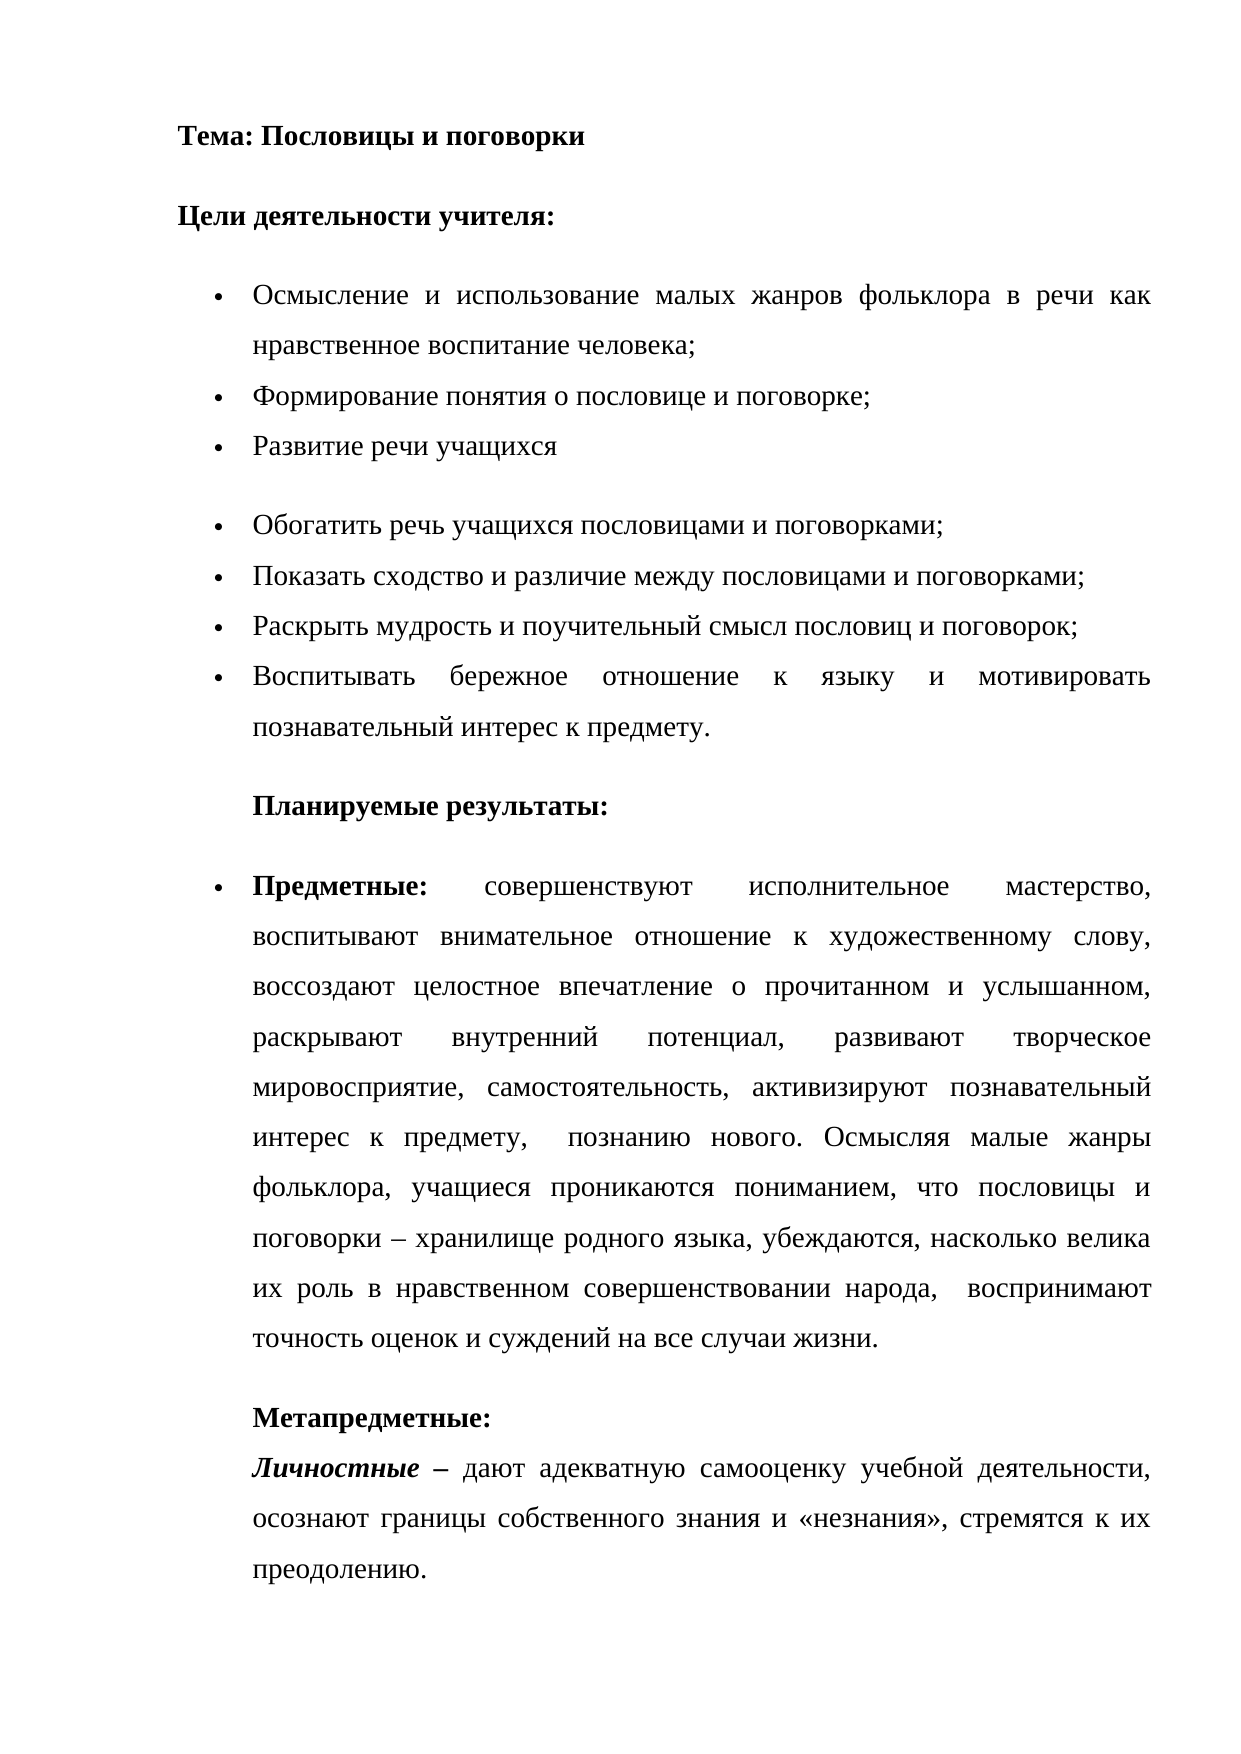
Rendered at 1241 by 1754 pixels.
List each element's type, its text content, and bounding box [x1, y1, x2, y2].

list Осмысление и использование малых жанров фольклора в речи как нравственное воспитание человека; [215, 277, 1152, 361]
list Обогатить речь учащихся пословицами и поговорками; [215, 507, 1152, 541]
list Раскрыть мудрость и поучительный смысл пословиц и поговорок; [215, 608, 1152, 642]
text Тема: Пословицы и поговорки [177, 118, 1152, 152]
list Развитие речи учащихся [215, 428, 1152, 462]
list Предметные: совершенствуют исполнительное мастерство, воспитывают внимательное отношение к художественному слову, воссоздают целостное впечатление о прочитанном и услышанном, раскрывают внутренний потенциал, развивают творческое мировосприятие, самостоятельность, активизируют познавательный интерес к предмету, познанию нового. Осмысляя малые жанры фольклора, учащиеся проникаются пониманием, что пословицы и поговорки – хранилище родного языка, убеждаются, насколько велика их роль в нравственном совершенствовании народа, воспринимают точность оценок и суждений на все случаи жизни. [215, 868, 1152, 1354]
list Показать сходство и различие между пословицами и поговорками; [215, 558, 1152, 591]
list Метапредметные: [252, 1400, 1152, 1433]
text Цели деятельности учителя: [177, 198, 1152, 231]
list Планируемые результаты: [252, 788, 1152, 822]
list Формирование понятия о пословице и поговорке; [215, 378, 1152, 411]
list Личностные – дают адекватную самооценку учебной деятельности, осознают границы собственного знания и «незнания», стремятся к их преодолению. [252, 1450, 1152, 1584]
list Воспитывать бережное отношение к языку и мотивировать познавательный интерес к предмету. [215, 658, 1152, 742]
